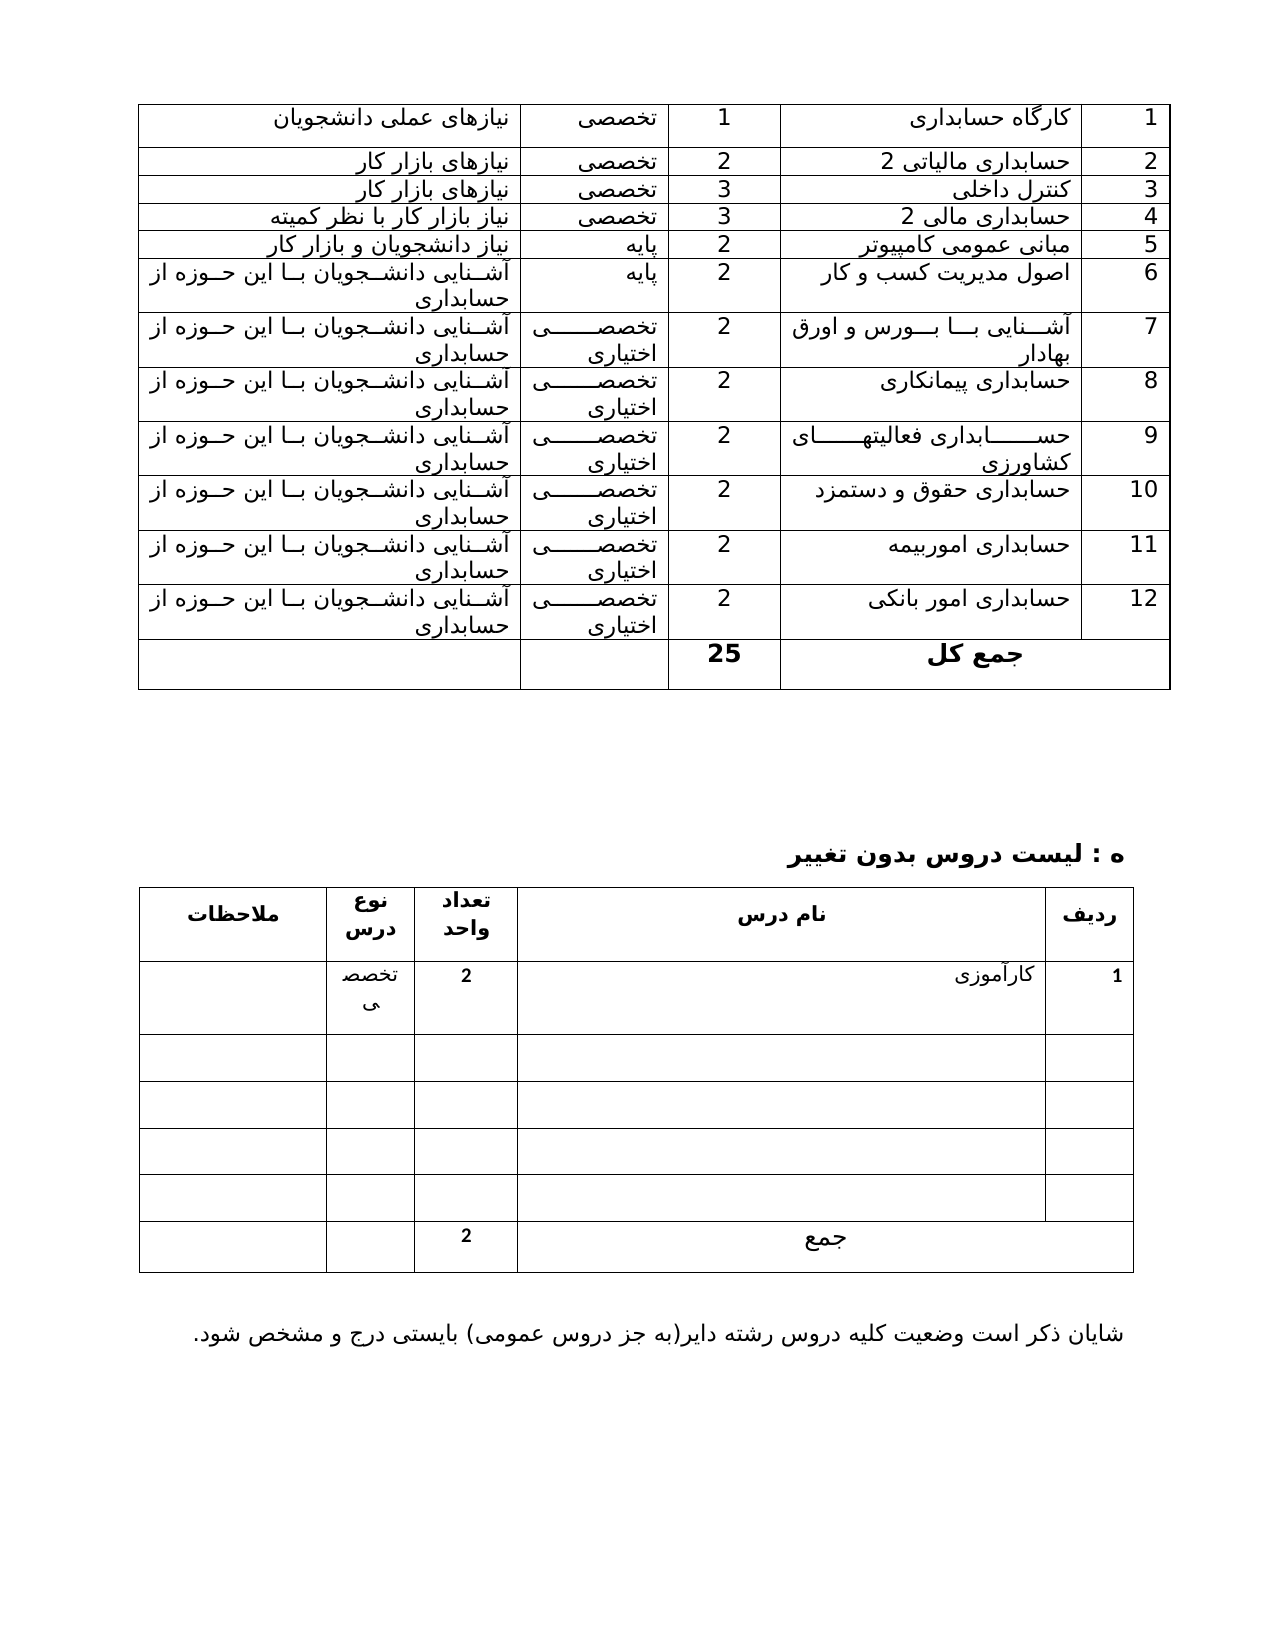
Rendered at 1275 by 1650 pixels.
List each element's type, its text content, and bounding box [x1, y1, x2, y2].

table_cell تخصصی اختیاری [521, 476, 668, 530]
table_cell 2 [669, 422, 780, 475]
table_cell 2 [669, 148, 780, 175]
table_cell [140, 1129, 326, 1174]
table_cell پایه [521, 231, 668, 258]
table_cell نیاز دانشجویان و بازار کار [139, 231, 520, 258]
table_header نوع درس [327, 888, 414, 961]
table_cell تخصصی [521, 148, 668, 175]
table_cell [327, 1129, 414, 1174]
table_cell 2 [1082, 148, 1169, 175]
table_header ملاحظات [140, 888, 326, 961]
table_cell 3 [669, 176, 780, 202]
table_cell 1 [669, 105, 780, 147]
table_header نام درس [518, 888, 1045, 961]
table_cell تخصصی اختیاری [521, 531, 668, 584]
table_cell کارگاه حسابداری [781, 105, 1081, 147]
table_cell آشنایی دانشجویان با این حوزه از حسابداری [139, 476, 520, 530]
table_cell 2 [669, 231, 780, 258]
table_cell 6 [1082, 259, 1169, 312]
table_cell تخصصی اختیاری [521, 422, 668, 475]
table_cell [140, 962, 326, 1034]
table_cell 10 [1082, 476, 1169, 530]
table_cell آشنایی دانشجویان با این حوزه از حسابداری [139, 531, 520, 584]
table_cell تخصصی [521, 105, 668, 147]
table_cell کنترل داخلی [781, 176, 1081, 202]
table_cell آشنایی با بورس و اورق بهادار [781, 313, 1081, 367]
table_cell [415, 1035, 517, 1081]
table_header تعداد واحد [415, 888, 517, 961]
table_cell 2 [669, 313, 780, 367]
table_cell 1 [1082, 105, 1169, 147]
table_cell آشنایی دانشجویان با این حوزه از حسابداری [139, 585, 520, 638]
table_cell 3 [1082, 176, 1169, 202]
table_cell حسابداری مالی 2 [781, 204, 1081, 230]
table_cell نیازهای عملی دانشجویان [139, 105, 520, 147]
table_cell حسابداری امور بانکی [781, 585, 1081, 638]
table_cell تخصصی [327, 962, 414, 1034]
table_header رديف [1046, 888, 1133, 961]
table_cell حسابداری پیمانکاری [781, 368, 1081, 421]
table_cell 2 [669, 531, 780, 584]
table_cell [140, 1035, 326, 1081]
table_cell [140, 1222, 326, 1272]
table_cell [327, 1222, 414, 1272]
table_cell 9 [1082, 422, 1169, 475]
table_cell [518, 1082, 1045, 1128]
table_cell [518, 1129, 1045, 1174]
table_cell 12 [1082, 585, 1169, 638]
table_cell [1046, 1035, 1133, 1081]
table_cell تخصصی [521, 204, 668, 230]
table_cell 25 [669, 640, 780, 689]
table_cell [140, 1082, 326, 1128]
table_cell 4 [1082, 204, 1169, 230]
table_cell تخصصی اختیاری [521, 585, 668, 638]
table_cell [415, 1175, 517, 1221]
table_cell آشنایی دانشجویان با این حوزه از حسابداری [139, 259, 520, 312]
table_cell 7 [1082, 313, 1169, 367]
table_cell 8 [1082, 368, 1169, 421]
table_cell آشنایی دانشجویان با این حوزه از حسابداری [139, 368, 520, 421]
text ه : ليست دروس بدون تغییر [150, 839, 1125, 868]
table_cell [1046, 1175, 1133, 1221]
table_cell [1046, 1082, 1133, 1128]
table_cell [327, 1082, 414, 1128]
table_cell 2 [415, 962, 517, 1034]
table_cell نیازهای بازار کار [139, 148, 520, 175]
table_cell [415, 1129, 517, 1174]
table_cell 5 [1082, 231, 1169, 258]
table_cell [415, 1082, 517, 1128]
table_cell مبانی عمومی کامپیوتر [781, 231, 1081, 258]
table_cell جمع کل [781, 640, 1169, 689]
table_cell جمع [518, 1222, 1133, 1272]
table_cell 11 [1082, 531, 1169, 584]
table_cell حسابداری حقوق و دستمزد [781, 476, 1081, 530]
table_cell تخصصی اختیاری [521, 368, 668, 421]
table_cell 2 [669, 259, 780, 312]
table_cell [1046, 1129, 1133, 1174]
table_cell 1 [1046, 962, 1133, 1034]
table_cell 3 [669, 204, 780, 230]
table_cell 2 [669, 476, 780, 530]
table_cell [327, 1175, 414, 1221]
table_cell 2 [415, 1222, 517, 1272]
table_cell اصول مدیریت کسب و کار [781, 259, 1081, 312]
table_cell آشنایی دانشجویان با این حوزه از حسابداری [139, 422, 520, 475]
table_cell 2 [669, 585, 780, 638]
table_cell [521, 640, 668, 689]
table_cell [518, 1175, 1045, 1221]
table_cell حسابداری مالیاتی 2 [781, 148, 1081, 175]
table_cell [518, 1035, 1045, 1081]
text شایان ذکر است وضعیت کلیه دروس رشته دایر(به جز دروس عمومی) بایستی درج و مشخص شود. [150, 1320, 1125, 1346]
table_cell حسابداری اموربیمه [781, 531, 1081, 584]
table_cell تخصصی [521, 176, 668, 202]
table_cell [139, 640, 520, 689]
table_cell کارآموزی [518, 962, 1045, 1034]
table_cell [327, 1035, 414, 1081]
table_cell آشنایی دانشجویان با این حوزه از حسابداری [139, 313, 520, 367]
table_cell [140, 1175, 326, 1221]
table_cell 2 [669, 368, 780, 421]
table_cell نیاز بازار کار با نظر کمیته [139, 204, 520, 230]
table_cell تخصصی اختیاری [521, 313, 668, 367]
table_cell پایه [521, 259, 668, 312]
table_cell نیازهای بازار کار [139, 176, 520, 202]
table_cell حسابداری فعالیتهای کشاورزی [781, 422, 1081, 475]
